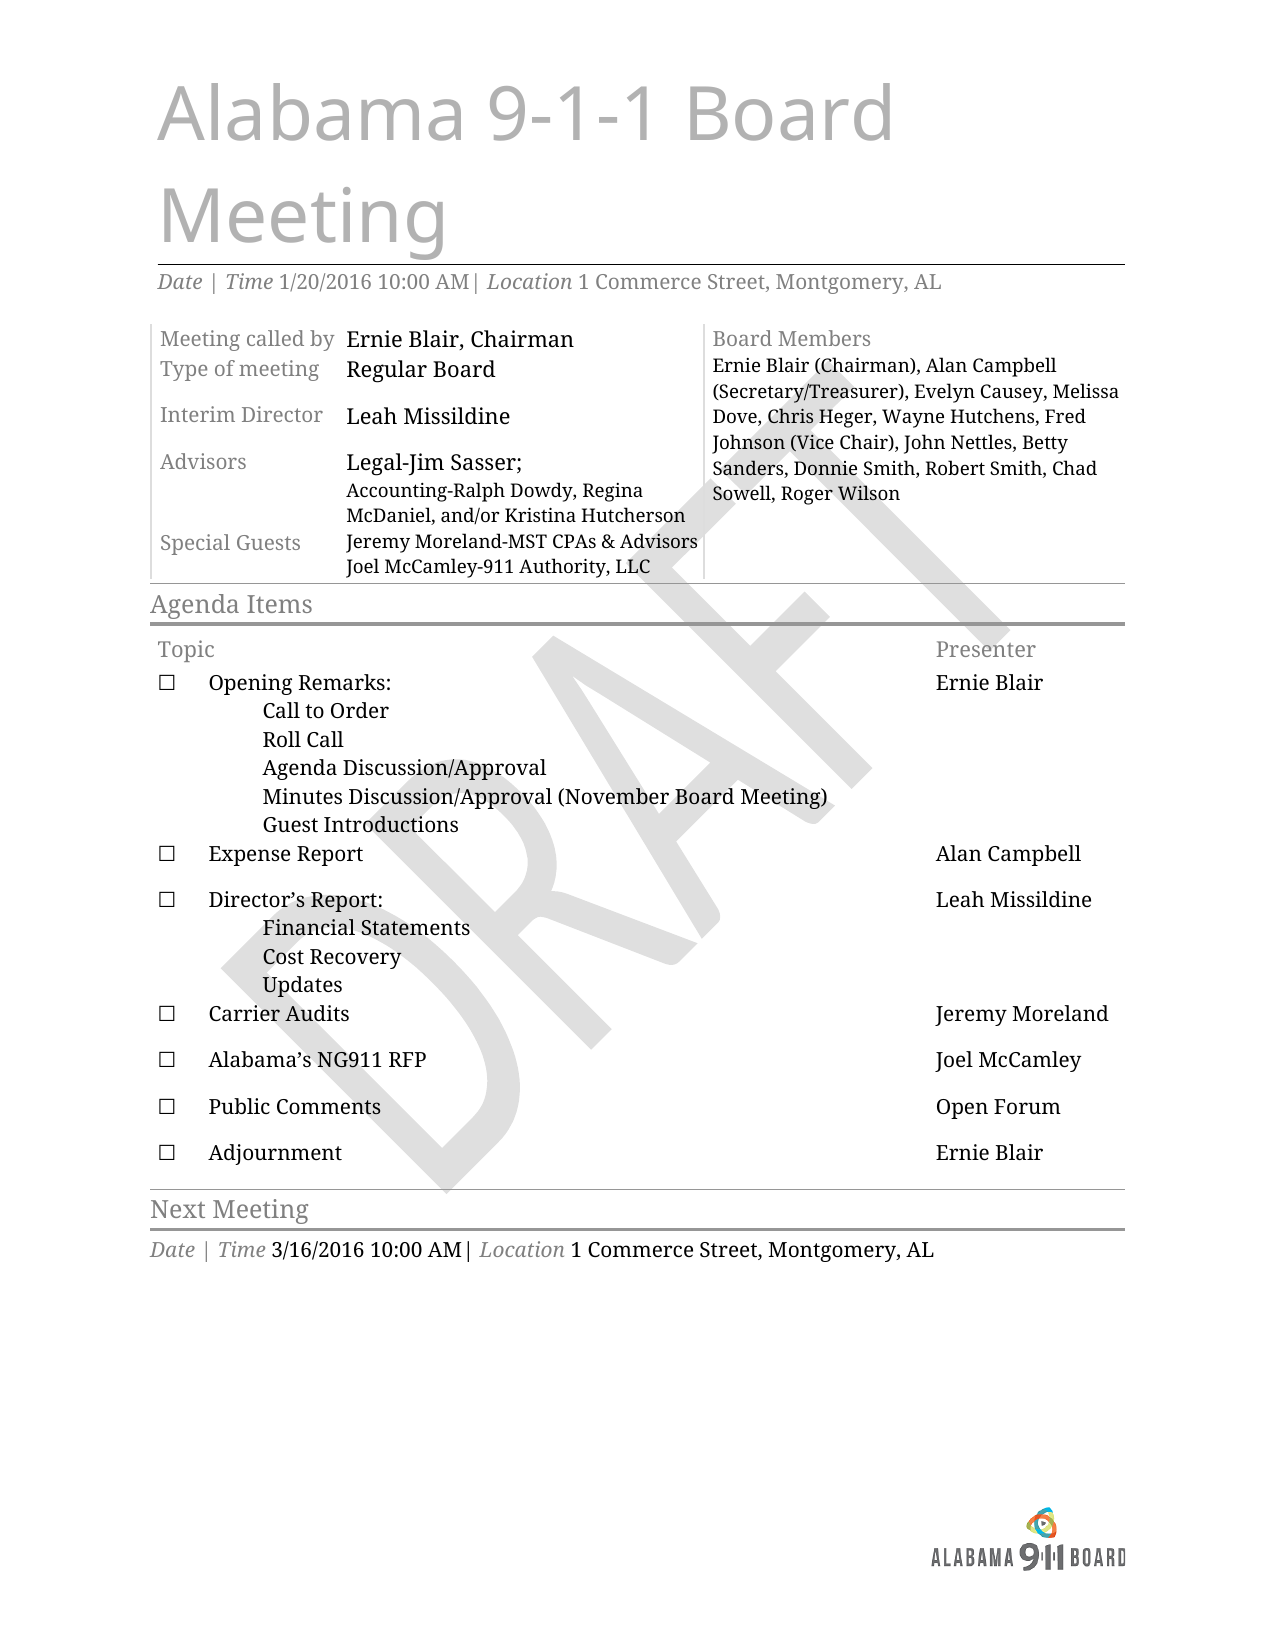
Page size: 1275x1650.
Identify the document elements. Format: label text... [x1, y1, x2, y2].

table_cell [150, 668, 1125, 1185]
table_header [150, 630, 1125, 668]
text Date | Time | Location [157, 265, 1125, 324]
table_header Ernie Blair (Chairman), Alan Campbell (Secretary/Treasurer), Evelyn Causey, Melissa Dove, Chris Heger, Wayne Hutchens, Fred Johnson (Vice Chair), John Nettles, Betty Sanders, Donnie Smith, Robert Smith, Chad Sowell, Roger Wilson [705, 324, 1126, 579]
picture [931, 1507, 1125, 1571]
subtitle Agenda Items [150, 584, 1125, 622]
table_header [152, 324, 703, 579]
text Date | Time | Location [150, 1236, 1125, 1264]
subtitle Next Meeting [150, 1190, 1125, 1228]
